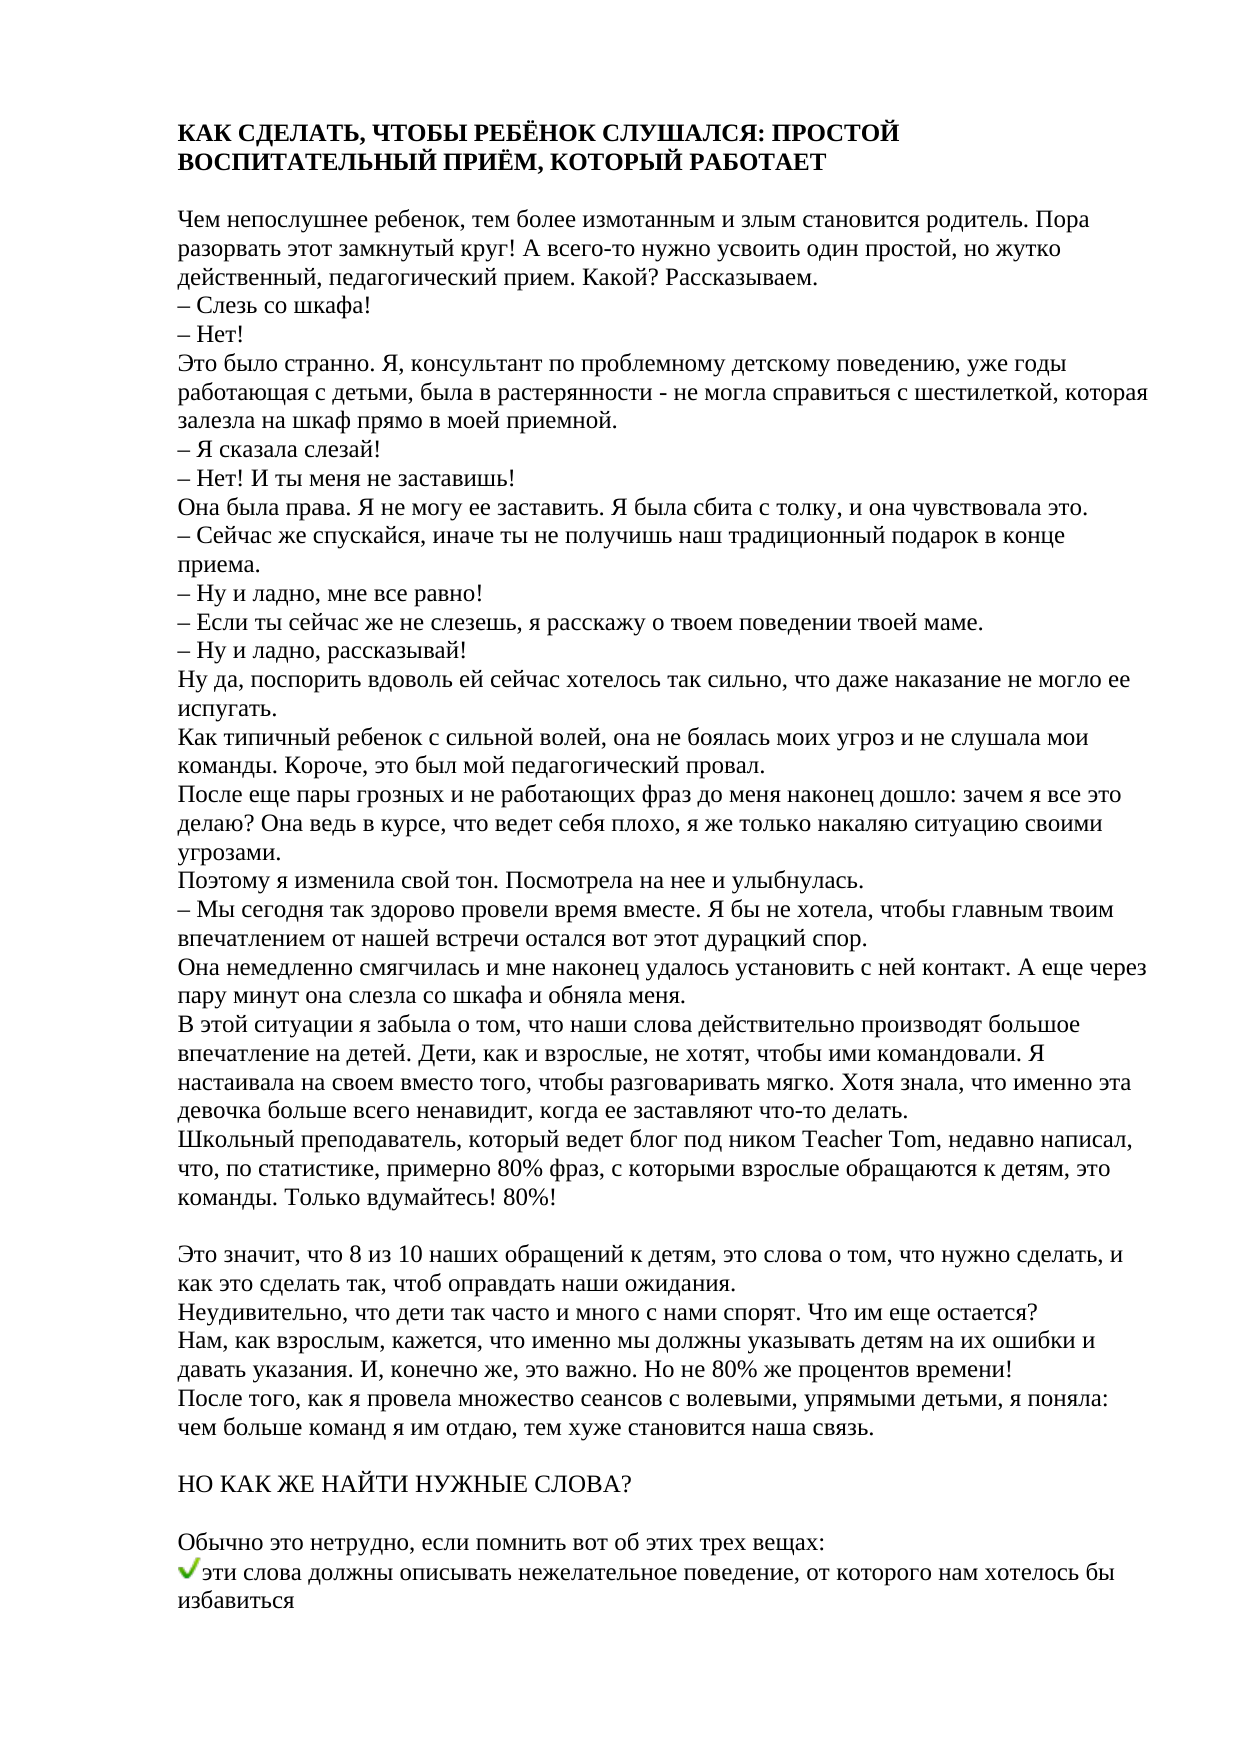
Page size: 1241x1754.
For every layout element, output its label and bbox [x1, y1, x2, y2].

text [177, 118, 1152, 1614]
picture [177, 1555, 202, 1580]
